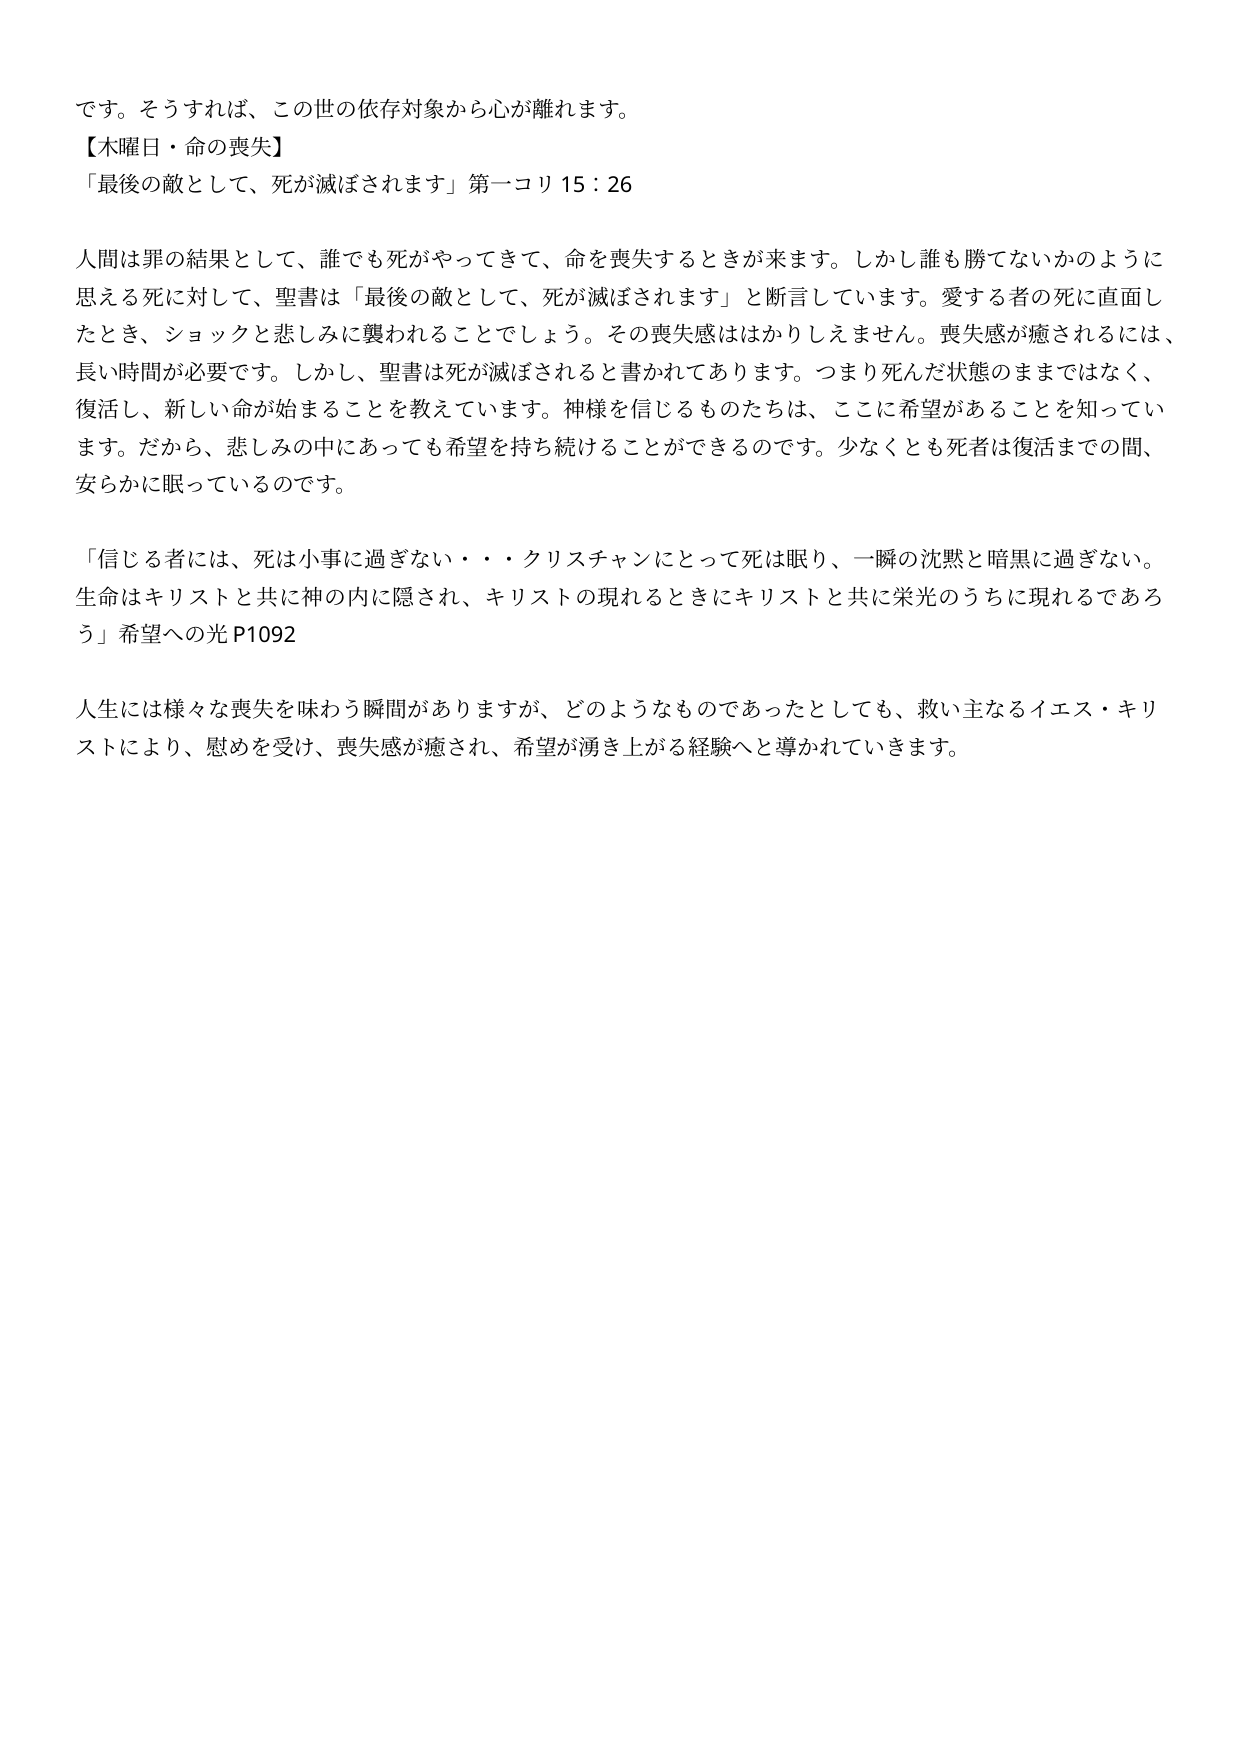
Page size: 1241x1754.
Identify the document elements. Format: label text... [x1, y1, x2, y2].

text 【木曜日・命の喪失】 [75, 127, 1165, 164]
text 人間は罪の結果として、誰でも死がやってきて、命を喪失するときが来ます。しかし誰も勝てないかのように思える死に対して、聖書は「最後の敵として、死が滅ぼされます」と断言しています。愛する者の死に直面したとき、ショックと悲しみに襲われることでしょう。その喪失感ははかりしえません。喪失感が癒されるには、長い時間が必要です。しかし、聖書は死が滅ぼされると書かれてあります。つまり死んだ状態のままではなく、復活し、新しい命が始まることを教えています。神様を信じるものたちは、ここに希望があることを知っています。だから、悲しみの中にあっても希望を持ち続けることができるのです。少なくとも死者は復活までの間、安らかに眠っているのです。 [75, 239, 1165, 502]
text 「信じる者には、死は小事に過ぎない・・・クリスチャンにとって死は眠り、一瞬の沈黙と暗黒に過ぎない。生命はキリストと共に神の内に隠され、キリストの現れるときにキリストと共に栄光のうちに現れるであろう」希望への光P1092 [75, 539, 1165, 652]
text 「最後の敵として、死が滅ぼされます」第一コリ15：26 [75, 164, 1165, 202]
text 人生には様々な喪失を味わう瞬間がありますが、どのようなものであったとしても、救い主なるイエス・キリストにより、慰めを受け、喪失感が癒され、希望が湧き上がる経験へと導かれていきます。 [75, 689, 1165, 764]
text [75, 89, 1165, 127]
